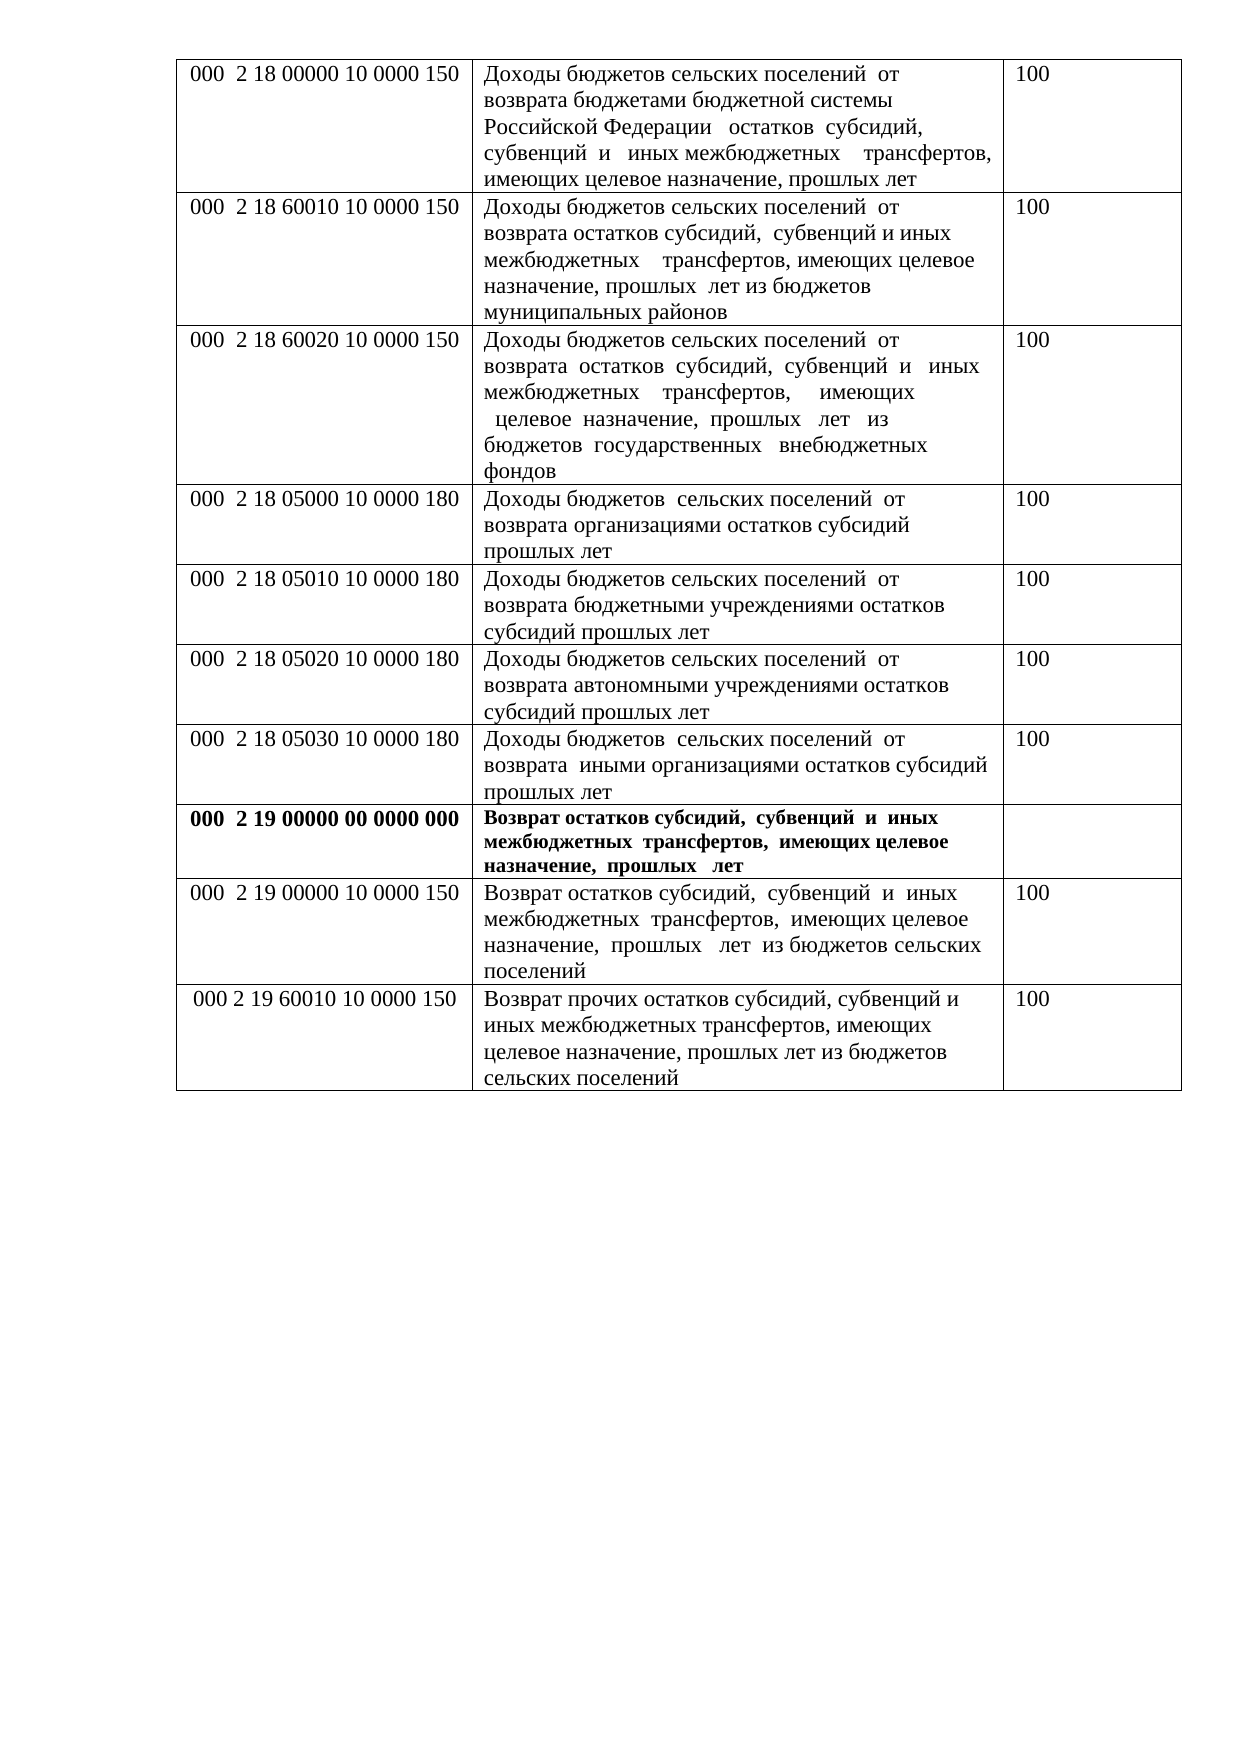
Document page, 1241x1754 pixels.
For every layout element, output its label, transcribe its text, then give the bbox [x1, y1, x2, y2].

table_cell 100 [1004, 645, 1181, 724]
table_cell Доходы бюджетов сельских поселений от возврата бюджетными учреждениями остатков субсидий прошлых лет [473, 565, 1003, 644]
table_cell Доходы бюджетов сельских поселений от возврата автономными учреждениями остатков субсидий прошлых лет [473, 645, 1003, 724]
table_cell 000 2 18 60020 10 0000 150 [177, 326, 472, 484]
table_cell 100 [1004, 565, 1181, 644]
table_cell 100 [1004, 725, 1181, 804]
table_cell 000 2 19 00000 10 0000 150 [177, 879, 472, 984]
table_cell 000 2 18 00000 10 0000 150 [177, 60, 472, 192]
table_cell 100 [1004, 985, 1181, 1090]
table_cell 100 [1004, 326, 1181, 484]
table_cell Доходы бюджетов сельских поселений от возврата остатков субсидий, субвенций и иных межбюджетных трансфертов, имеющих целевое назначение, прошлых лет из бюджетов государственных внебюджетных фондов [473, 326, 1003, 484]
table_cell Возврат остатков субсидий, субвенций и иных межбюджетных трансфертов, имеющих целевое назначение, прошлых лет [473, 805, 1003, 877]
table_cell Доходы бюджетов сельских поселений от возврата организациями остатков субсидий прошлых лет [473, 485, 1003, 564]
table_cell 000 2 18 05010 10 0000 180 [177, 565, 472, 644]
table_cell 100 [1004, 193, 1181, 325]
table_cell 100 [1004, 60, 1181, 192]
table_cell 000 2 18 60010 10 0000 150 [177, 193, 472, 325]
table_cell 000 2 18 05030 10 0000 180 [177, 725, 472, 804]
table_cell 100 [1004, 485, 1181, 564]
table_cell [1004, 805, 1181, 877]
table_cell Доходы бюджетов сельских поселений от возврата иными организациями остатков субсидий прошлых лет [473, 725, 1003, 804]
table_cell Возврат прочих остатков субсидий, субвенций и иных межбюджетных трансфертов, имеющих целевое назначение, прошлых лет из бюджетов сельских поселений [473, 985, 1003, 1090]
table_cell 000 2 19 60010 10 0000 150 [177, 985, 472, 1090]
table_cell Доходы бюджетов сельских поселений от возврата остатков субсидий, субвенций и иных межбюджетных трансфертов, имеющих целевое назначение, прошлых лет из бюджетов муниципальных районов [473, 193, 1003, 325]
table_cell Доходы бюджетов сельских поселений от возврата бюджетами бюджетной системы Российской Федерации остатков субсидий, субвенций и иных межбюджетных трансфертов, имеющих целевое назначение, прошлых лет [473, 60, 1003, 192]
table_cell 000 2 18 05000 10 0000 180 [177, 485, 472, 564]
table_cell Возврат остатков субсидий, субвенций и иных межбюджетных трансфертов, имеющих целевое назначение, прошлых лет из бюджетов сельских поселений [473, 879, 1003, 984]
table_cell 000 2 18 05020 10 0000 180 [177, 645, 472, 724]
table_cell 100 [1004, 879, 1181, 984]
table_cell 000 2 19 00000 00 0000 000 [177, 805, 472, 877]
